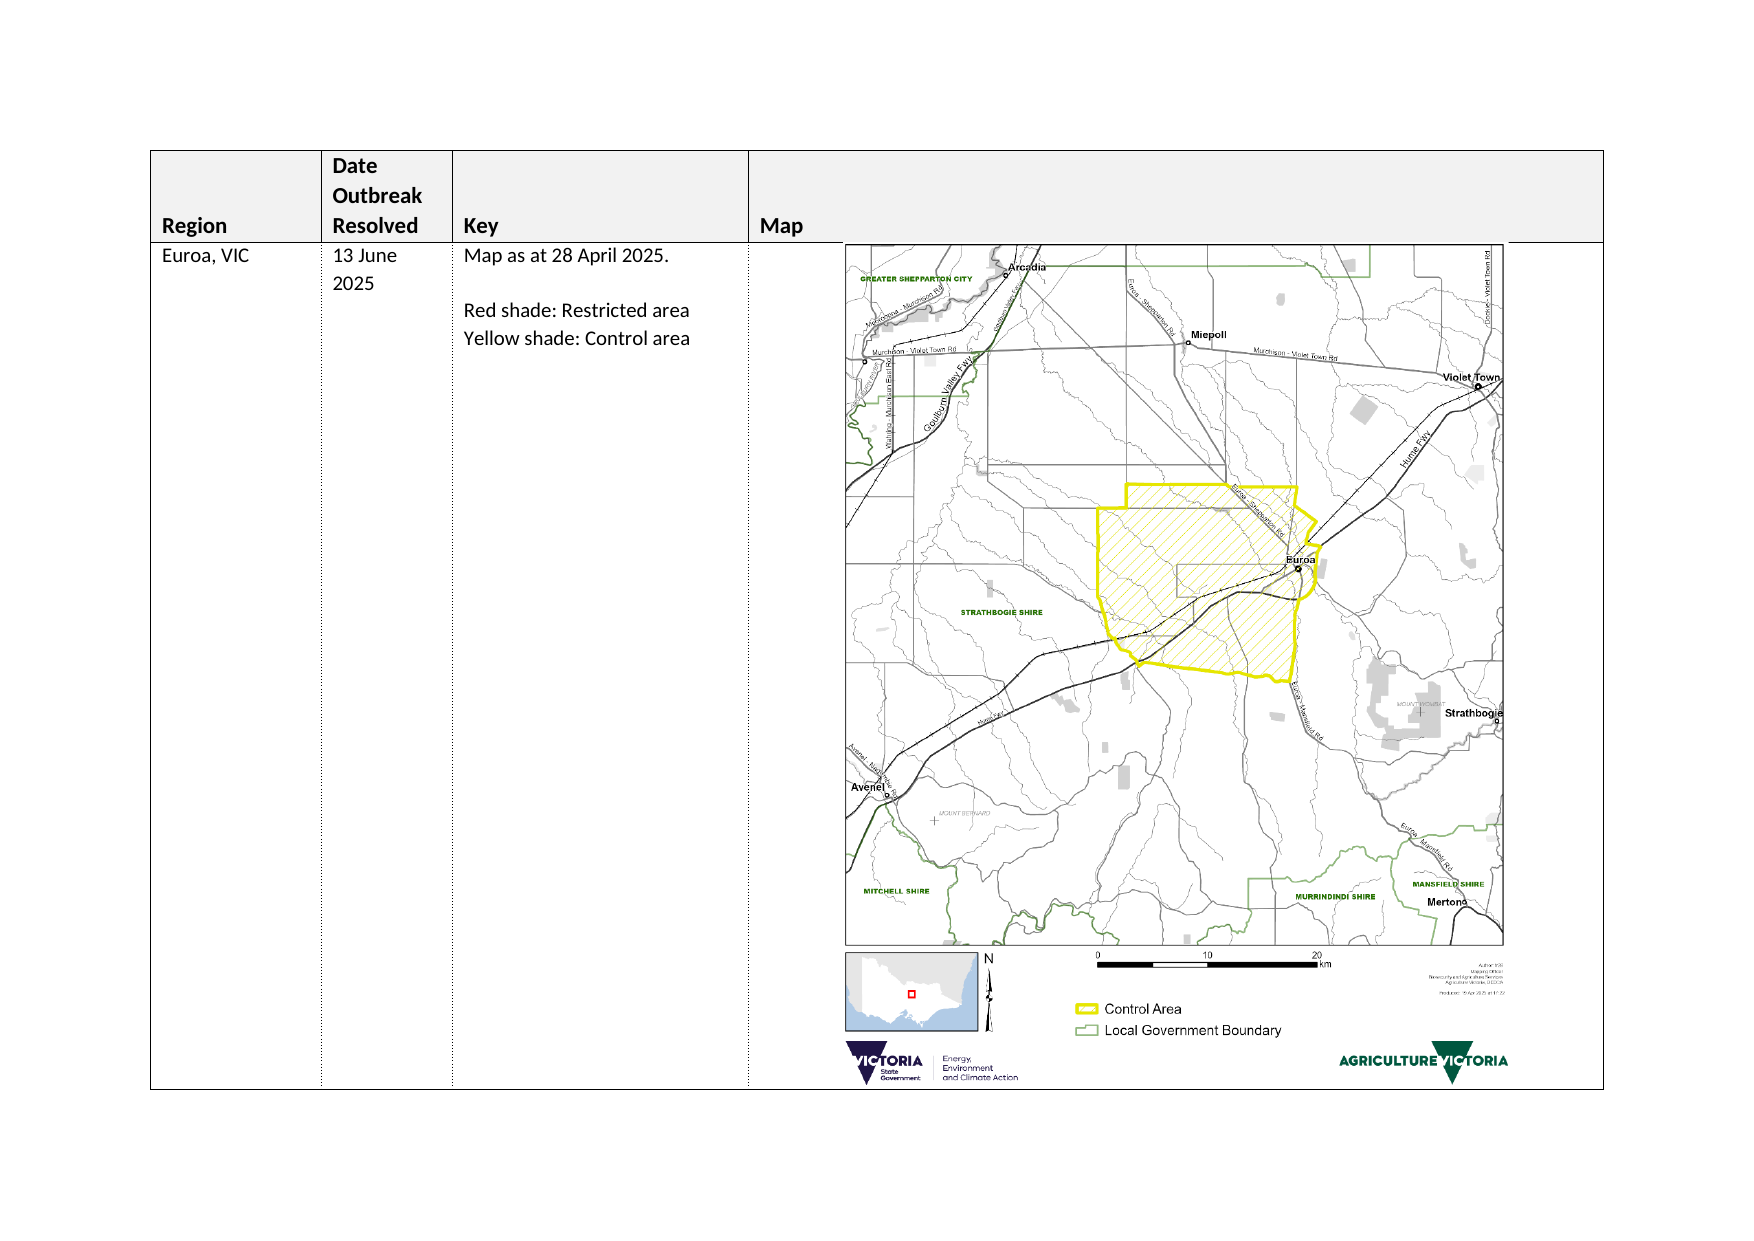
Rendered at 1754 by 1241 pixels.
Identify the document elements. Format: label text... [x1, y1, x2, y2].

table_cell [748, 243, 1603, 1089]
table_cell Map as at 28 April 2025. Red shade: Restricted area Yellow shade: Control area [453, 243, 748, 1089]
table_header Region [151, 151, 321, 242]
picture [843, 242, 1509, 1087]
table_cell 13 June 2025 [321, 243, 452, 1089]
table_cell Euroa, VIC [151, 243, 321, 1089]
table_header Map [749, 151, 1603, 242]
table_header Date Outbreak Resolved [322, 151, 452, 242]
table_header Key [453, 151, 748, 242]
